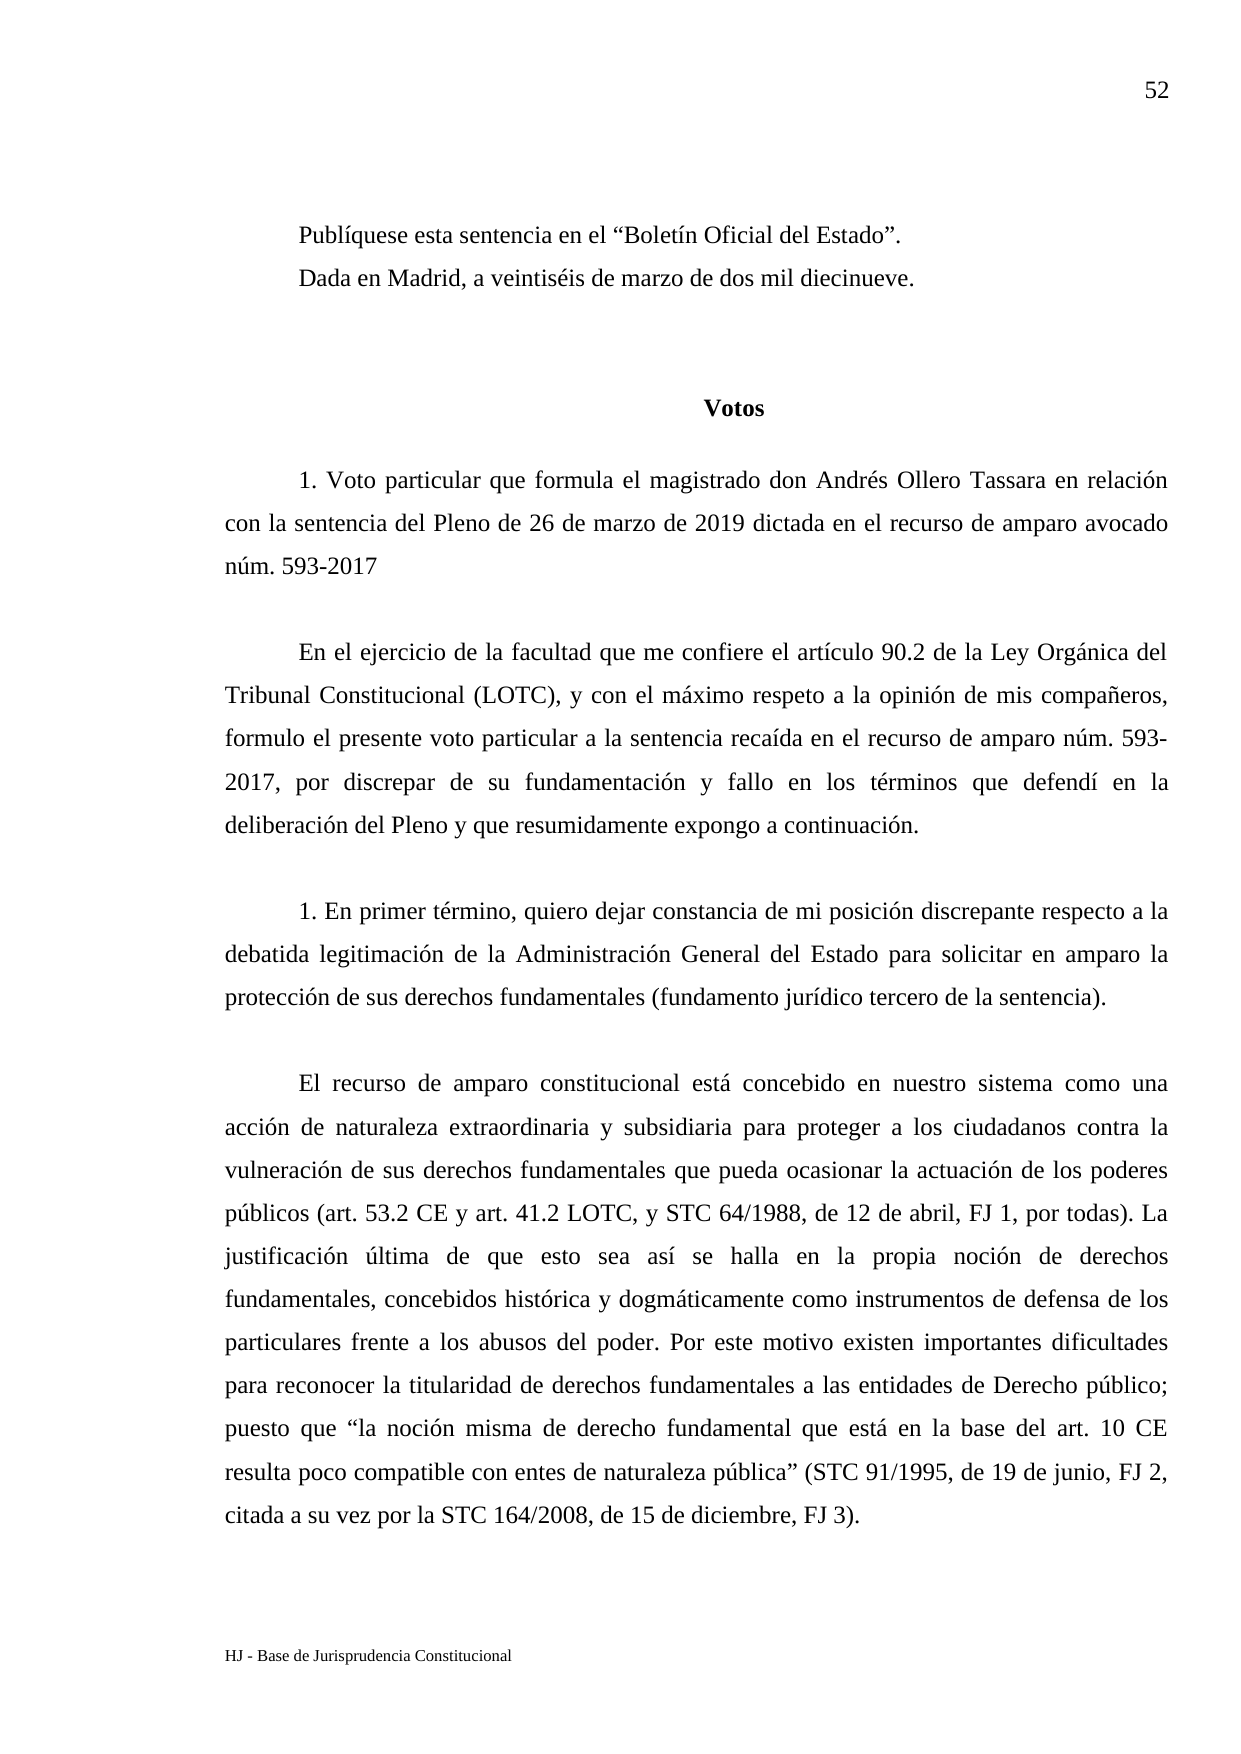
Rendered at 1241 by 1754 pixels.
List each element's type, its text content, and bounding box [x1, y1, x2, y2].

text 1. Voto particular que formula el magistrado don Andrés Ollero Tassara en relación con la sentencia del Pleno de 26 de marzo de 2019 dictada en el recurso de amparo avocado núm. 593-2017 [224, 465, 1169, 580]
text 1. En primer término, quiero dejar constancia de mi posición discrepante respecto a la debatida legitimación de la Administración General del Estado para solicitar en amparo la protección de sus derechos fundamentales (fundamento jurídico tercero de la sentencia). [224, 896, 1169, 1011]
text Dada en Madrid, a veintiséis de marzo de dos mil diecinueve. [224, 263, 1169, 292]
text Publíquese esta sentencia en el “Boletín Oficial del Estado”. [224, 220, 1169, 249]
text El recurso de amparo constitucional está concebido en nuestro sistema como una acción de naturaleza extraordinaria y subsidiaria para proteger a los ciudadanos contra la vulneración de sus derechos fundamentales que pueda ocasionar la actuación de los poderes públicos (art. 53.2 CE y art. 41.2 LOTC, y STC 64/1988, de 12 de abril, FJ 1, por todas). La justificación última de que esto sea así se halla en la propia noción de derechos fundamentales, concebidos histórica y dogmáticamente como instrumentos de defensa de los particulares frente a los abusos del poder. Por este motivo existen importantes dificultades para reconocer la titularidad de derechos fundamentales a las entidades de Derecho público; puesto que “la noción misma de derecho fundamental que está en la base del art. 10 CE resulta poco compatible con entes de naturaleza pública” (STC 91/1995, de 19 de junio, FJ 2, citada a su vez por la STC 164/2008, de 15 de diciembre, FJ 3). [224, 1068, 1169, 1528]
subtitle Votos [224, 393, 1169, 422]
text En el ejercicio de la facultad que me confiere el artículo 90.2 de la Ley Orgánica del Tribunal Constitucional (LOTC), y con el máximo respeto a la opinión de mis compañeros, formulo el presente voto particular a la sentencia recaída en el recurso de amparo núm. 593-2017, por discrepar de su fundamentación y fallo en los términos que defendí en la deliberación del Pleno y que resumidamente expongo a continuación. [224, 637, 1169, 838]
